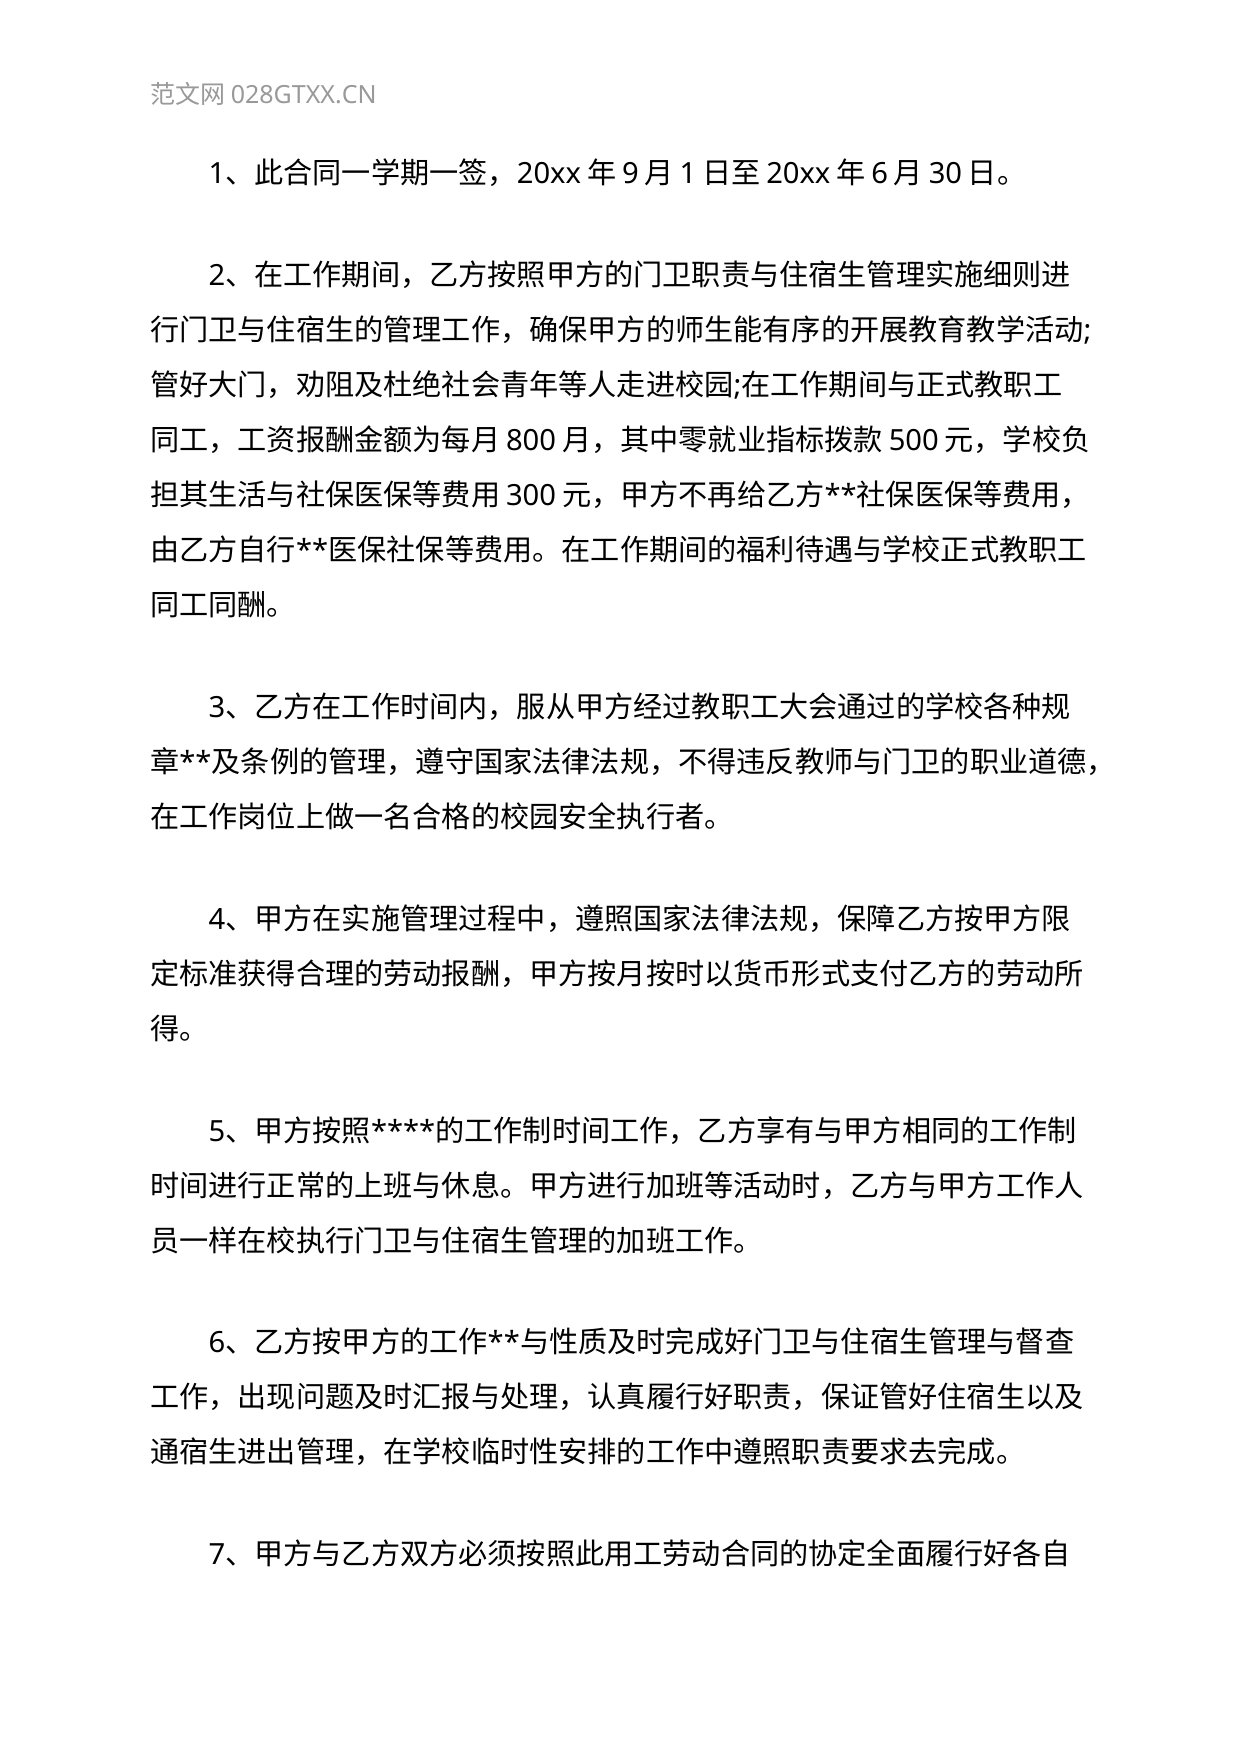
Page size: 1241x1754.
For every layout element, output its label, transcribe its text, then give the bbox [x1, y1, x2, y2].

text 6、乙方按甲方的工作**与性质及时完成好门卫与住宿生管理与督查工作，出现问题及时汇报与处理，认真履行好职责，保证管好住宿生以及通宿生进出管理，在学校临时性安排的工作中遵照职责要求去完成。 [150, 1319, 1090, 1471]
text 3、乙方在工作时间内，服从甲方经过教职工大会通过的学校各种规章**及条例的管理，遵守国家法律法规，不得违反教师与门卫的职业道德，在工作岗位上做一名合格的校园安全执行者。 [150, 684, 1090, 836]
text 2、在工作期间，乙方按照甲方的门卫职责与住宿生管理实施细则进行门卫与住宿生的管理工作，确保甲方的师生能有序的开展教育教学活动;管好大门，劝阻及杜绝社会青年等人走进校园;在工作期间与正式教职工同工，工资报酬金额为每月800月，其中零就业指标拨款500元，学校负担其生活与社保医保等费用300元，甲方不再给乙方**社保医保等费用，由乙方自行**医保社保等费用。在工作期间的福利待遇与学校正式教职工同工同酬。 [150, 252, 1090, 624]
text 4、甲方在实施管理过程中，遵照国家法律法规，保障乙方按甲方限定标准获得合理的劳动报酬，甲方按月按时以货币形式支付乙方的劳动所得。 [150, 896, 1090, 1048]
text 1、此合同一学期一签，20xx年9月1日至20xx年6月30日。 [150, 150, 1090, 192]
text 5、甲方按照****的工作制时间工作，乙方享有与甲方相同的工作制时间进行正常的上班与休息。甲方进行加班等活动时，乙方与甲方工作人员一样在校执行门卫与住宿生管理的加班工作。 [150, 1107, 1090, 1259]
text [150, 1531, 1090, 1573]
